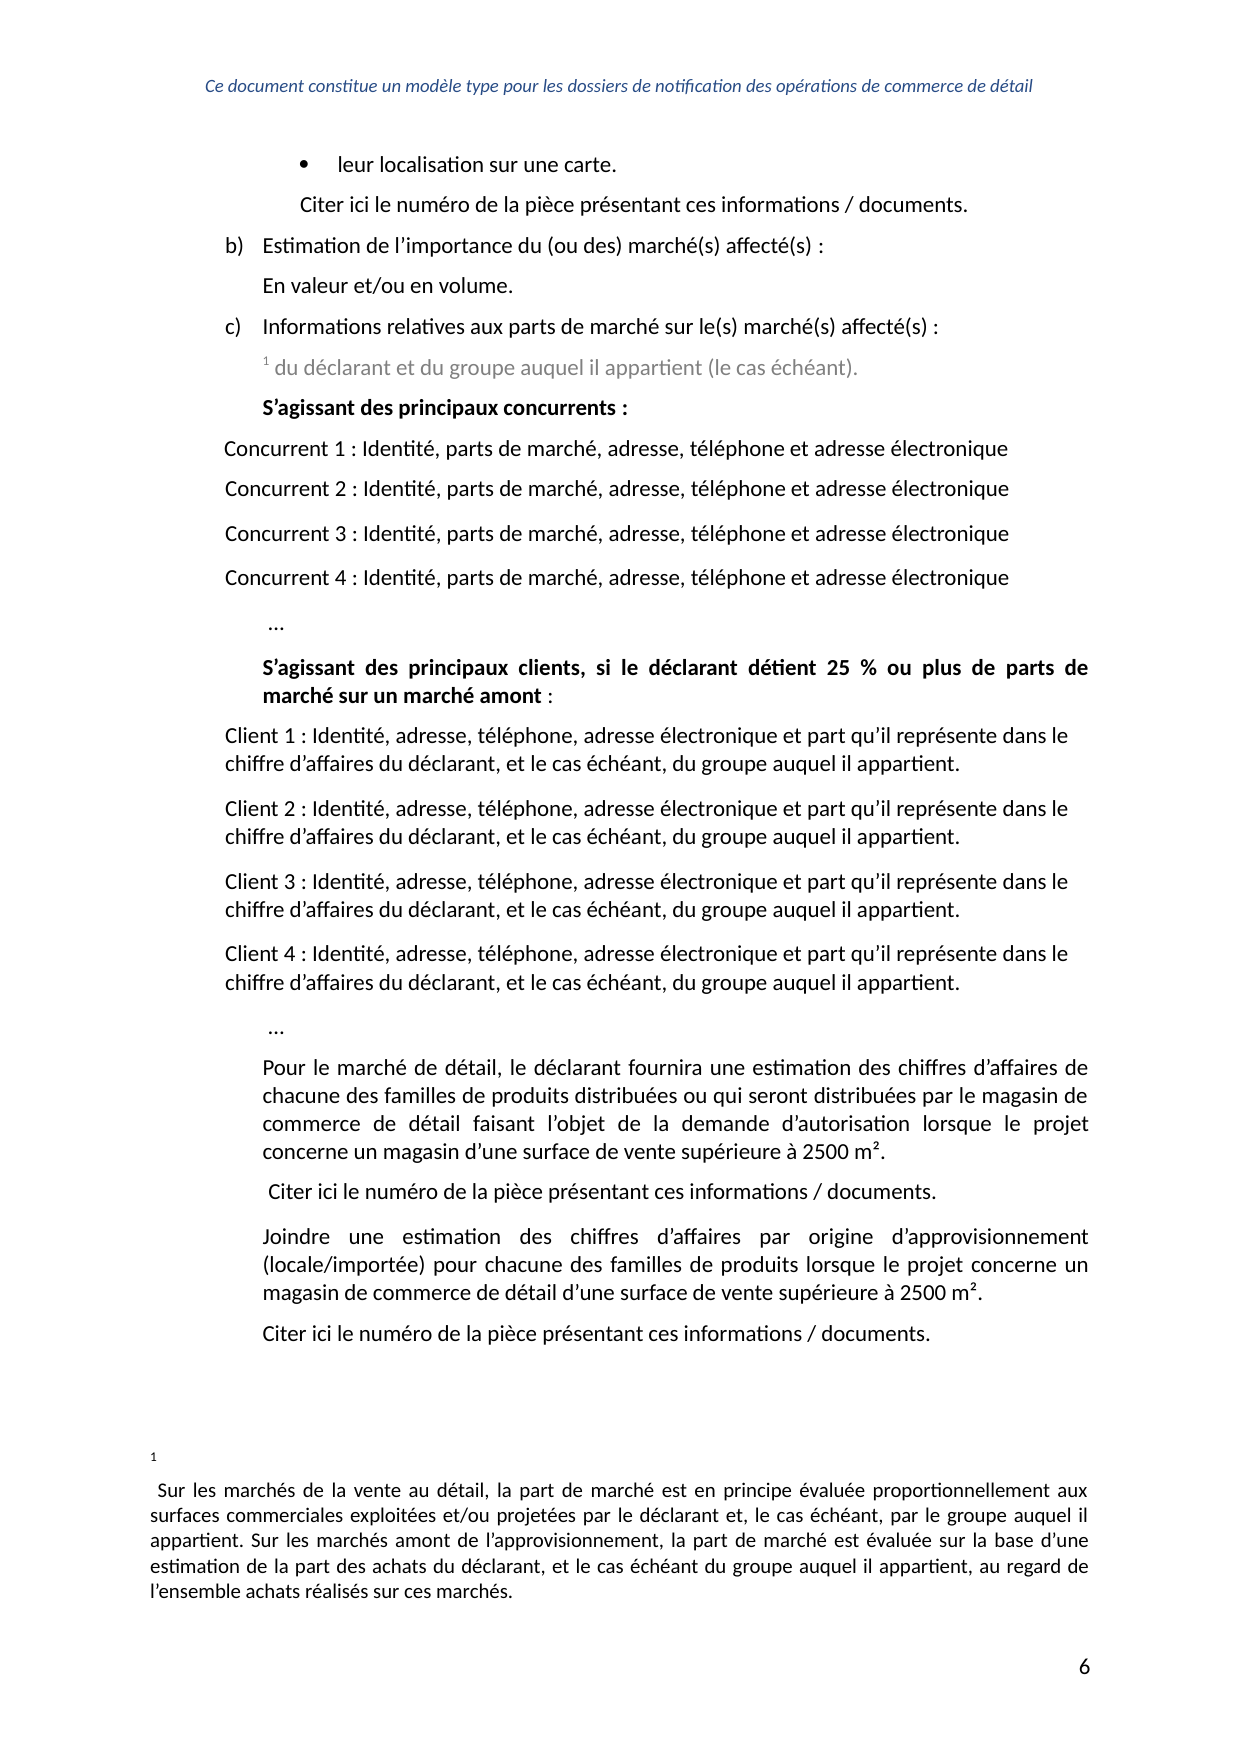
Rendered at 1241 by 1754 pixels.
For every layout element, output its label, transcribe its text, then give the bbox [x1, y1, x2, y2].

list Informations relatives aux parts de marché sur le(s) marché(s) affecté(s) : [225, 312, 1090, 340]
list Estimation de l’importance du (ou des) marché(s) affecté(s) : [225, 231, 1090, 259]
list … [268, 608, 1090, 636]
list Joindre une estimation des chiffres d’affaires par origine d’approvisionnement (locale/importée) pour chacune des familles de produits lorsque le projet concerne un magasin de commerce de détail d’une surface de vente supérieure à 2500 m². [262, 1222, 1090, 1306]
list leur localisation sur une carte. [300, 150, 1090, 178]
list Pour le marché de détail, le déclarant fournira une estimation des chiffres d’affaires de chacune des familles de produits distribuées ou qui seront distribuées par le magasin de commerce de détail faisant l’objet de la demande d’autorisation lorsque le projet concerne un magasin d’une surface de vente supérieure à 2500 m². [262, 1053, 1090, 1165]
list S’agissant des principaux clients, si le déclarant détient 25 % ou plus de parts de marché sur un marché amont : [262, 653, 1090, 709]
list S’agissant des principaux concurrents : [262, 393, 1090, 421]
list … [268, 1012, 1090, 1040]
